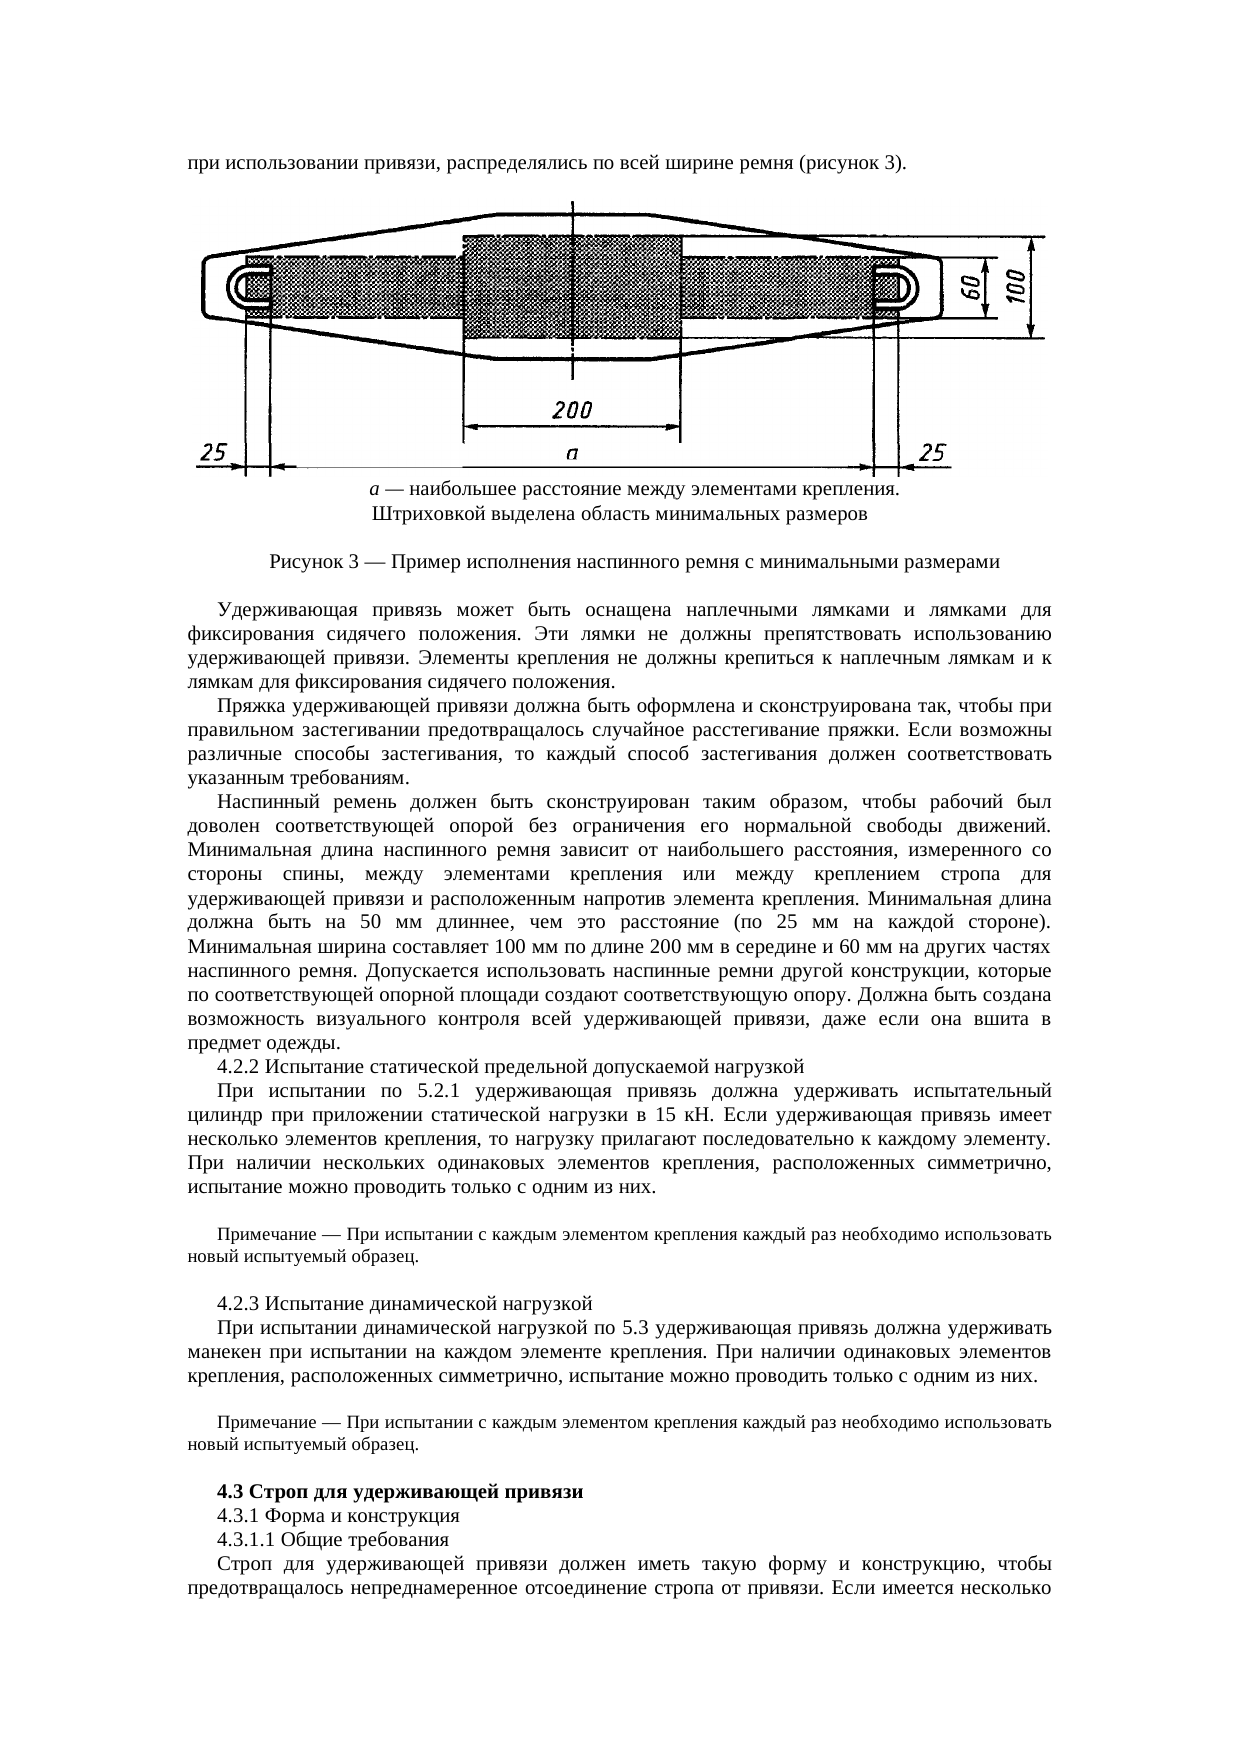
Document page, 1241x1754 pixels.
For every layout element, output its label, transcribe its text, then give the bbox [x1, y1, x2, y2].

text При испытании по 5.2.1 удерживающая привязь должна удерживать испытательный цилиндр при приложении статической нагрузки в 15 кН. Если удерживающая привязь имеет несколько элементов крепления, то нагрузку прилагают последовательно к каждому элементу. При наличии нескольких одинаковых элементов крепления, расположенных симметрично, испытание можно проводить только с одним из них. [187, 1078, 1053, 1198]
text Удерживающая привязь может быть оснащена наплечными лямками и лямками для фиксирования сидячего положения. Эти лямки не должны препятствовать использованию удерживающей привязи. Элементы крепления не должны крепиться к наплечным лямкам и к лямкам для фиксирования сидячего положения. [187, 597, 1053, 693]
text 4.3 Строп для удерживающей привязи [187, 1479, 1053, 1503]
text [187, 150, 1053, 174]
picture [192, 198, 1049, 477]
text При испытании динамической нагрузкой по 5.3 удерживающая привязь должна удерживать манекен при испытании на каждом элементе крепления. При наличии одинаковых элементов крепления, расположенных симметрично, испытание можно проводить только с одним из них. [187, 1314, 1053, 1387]
text Штриховкой выделена область минимальных размеров [187, 500, 1053, 524]
text 4.3.1.1 Общие требования [187, 1527, 1053, 1551]
text Примечание — При испытании с каждым элементом крепления каждый раз необходимо использовать новый испытуемый образец. [187, 1222, 1053, 1266]
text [187, 1551, 1053, 1599]
text Наспинный ремень должен быть сконструирован таким образом, чтобы рабочий был доволен соответствующей опорой без ограничения его нормальной свободы движений. Минимальная длина наспинного ремня зависит от наибольшего расстояния, измеренного со стороны спины, между элементами крепления или между креплением стропа для удерживающей привязи и расположенным напротив элемента крепления. Минимальная длина должна быть на 50 мм длиннее, чем это расстояние (по 25 мм на каждой стороне). Минимальная ширина составляет 100 мм по длине 200 мм в середине и 60 мм на других частях наспинного ремня. Допускается использовать наспинные ремни другой конструкции, которые по соответствующей опорной площади создают соответствующую опору. Должна быть создана возможность визуального контроля всей удерживающей привязи, даже если она вшита в предмет одежды. [187, 789, 1053, 1054]
text Примечание — При испытании с каждым элементом крепления каждый раз необходимо использовать новый испытуемый образец. [187, 1411, 1053, 1455]
text Пряжка удерживающей привязи должна быть оформлена и сконструирована так, чтобы при правильном застегивании предотвращалось случайное расстегивание пряжки. Если возможны различные способы застегивания, то каждый способ застегивания должен соответствовать указанным требованиям. [187, 693, 1053, 789]
text 4.2.2 Испытание статической предельной допускаемой нагрузкой [187, 1054, 1053, 1078]
text а — наибольшее расстояние между элементами крепления. [187, 476, 1053, 500]
text Рисунок 3 — Пример исполнения наспинного ремня с минимальными размерами [187, 548, 1053, 572]
text 4.2.3 Испытание динамической нагрузкой [187, 1290, 1053, 1314]
text 4.3.1 Форма и конструкция [187, 1503, 1053, 1527]
